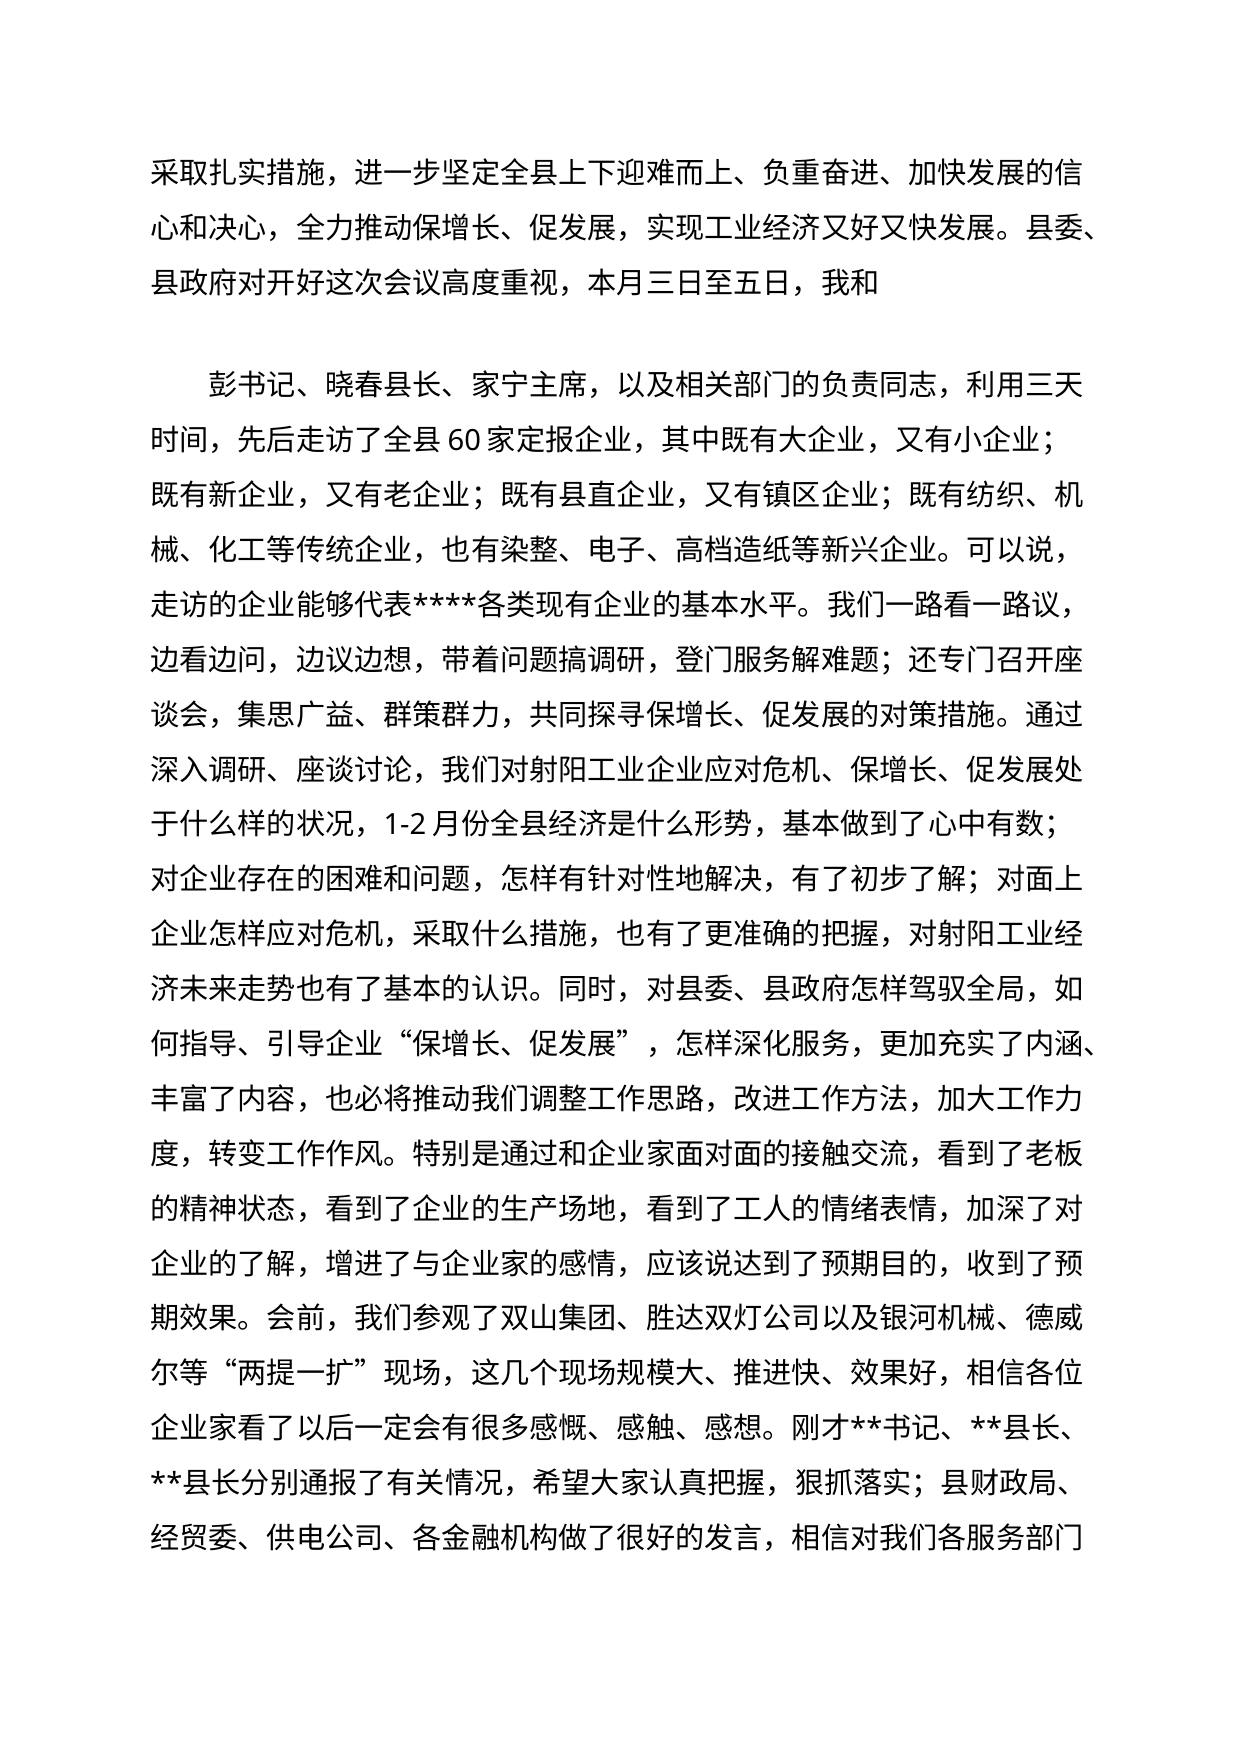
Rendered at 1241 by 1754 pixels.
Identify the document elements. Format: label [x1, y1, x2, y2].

text [150, 150, 1090, 302]
text [150, 362, 1090, 1557]
